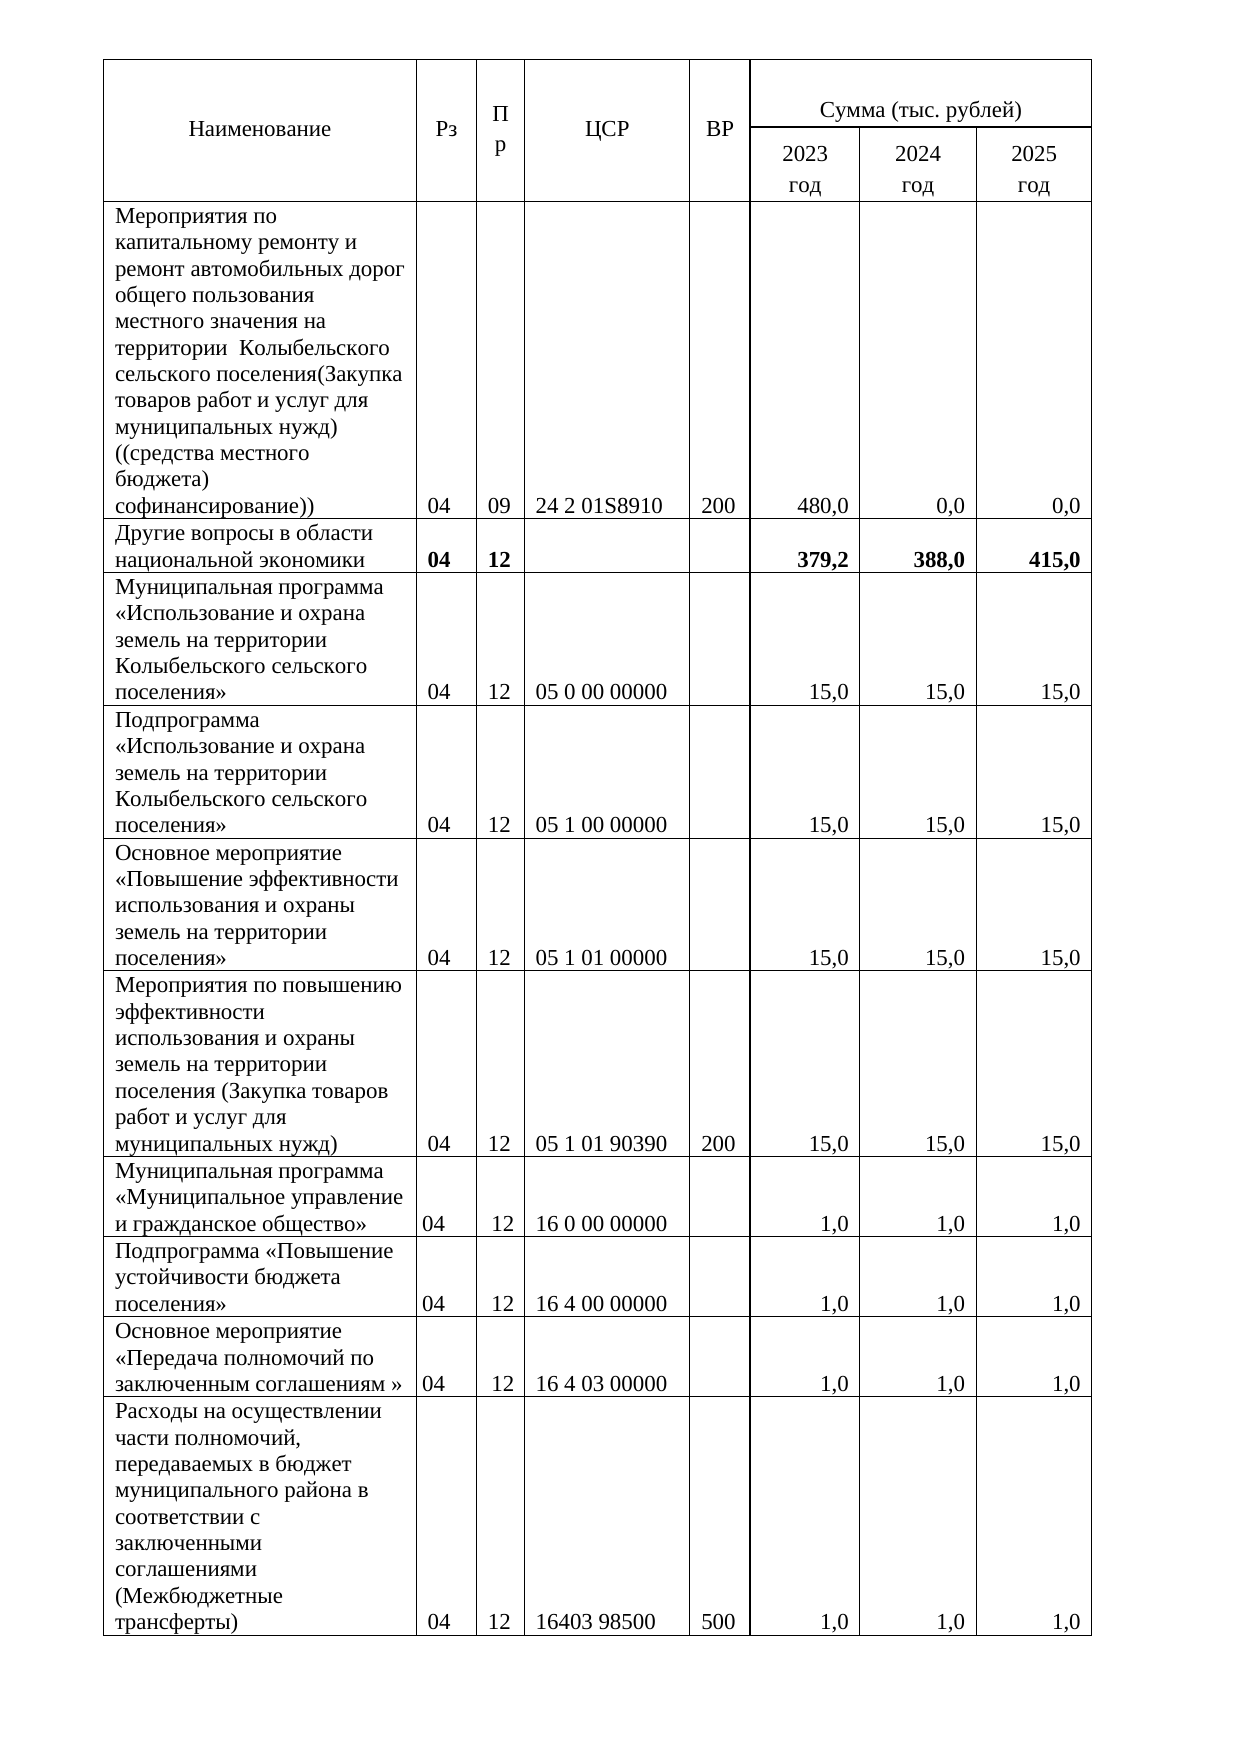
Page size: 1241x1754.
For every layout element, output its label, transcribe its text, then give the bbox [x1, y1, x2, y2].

table_cell 200 [690, 202, 749, 518]
table_cell 04 [417, 839, 476, 970]
table_cell [690, 519, 749, 572]
table_cell 0,0 [860, 202, 976, 518]
table_cell Подпрограмма «Повышение устойчивости бюджета поселения» [104, 1237, 416, 1316]
table_cell 15,0 [860, 573, 976, 705]
table_cell 480,0 [751, 202, 859, 518]
table_cell 04 [417, 1397, 476, 1634]
table_cell 15,0 [751, 971, 859, 1156]
table_cell 15,0 [860, 839, 976, 970]
table_header ВР [690, 60, 749, 201]
table_cell 2025 год [977, 128, 1091, 201]
table_cell 15,0 [860, 706, 976, 838]
table_cell 1,0 [751, 1397, 859, 1634]
table_cell 388,0 [860, 519, 976, 572]
table_cell 12 [477, 1397, 524, 1634]
table_cell Подпрограмма «Использование и охрана земель на территории Колыбельского сельского поселения» [104, 706, 416, 838]
table_cell 1,0 [977, 1157, 1091, 1236]
table_cell 1,0 [860, 1157, 976, 1236]
table_cell 04 [417, 1317, 476, 1396]
table_cell [690, 1317, 749, 1396]
table_cell 15,0 [977, 573, 1091, 705]
table_cell 1,0 [860, 1397, 976, 1634]
table_cell [690, 1157, 749, 1236]
table_cell [525, 519, 689, 572]
table_cell 15,0 [751, 706, 859, 838]
table_cell Мероприятия по капитальному ремонту и ремонт автомобильных дорог общего пользования местного значения на территории Колыбельского сельского поселения(Закупка товаров работ и услуг для муниципальных нужд)((средства местного бюджета) софинансирование)) [104, 202, 416, 518]
table_header Наименование [104, 60, 416, 201]
table_cell 12 [477, 971, 524, 1156]
table_cell 04 [417, 971, 476, 1156]
table_cell 12 [477, 839, 524, 970]
table_cell 12 [477, 519, 524, 572]
table_cell [690, 706, 749, 838]
table_cell 16 0 00 00000 [525, 1157, 689, 1236]
table_cell 379,2 [751, 519, 859, 572]
table_cell 05 1 01 90390 [525, 971, 689, 1156]
table_cell 15,0 [977, 839, 1091, 970]
table_cell 04 [417, 202, 476, 518]
table_cell 2023 год [751, 128, 859, 201]
table_cell [690, 573, 749, 705]
table_cell Расходы на осуществлении части полномочий, передаваемых в бюджет муниципального района в соответствии с заключенными соглашениями (Межбюджетные трансферты) [104, 1397, 416, 1634]
table_header Сумма (тыс. рублей) [751, 60, 1091, 126]
table_cell 1,0 [751, 1237, 859, 1316]
table_cell 1,0 [977, 1237, 1091, 1316]
table_cell 16403 98500 [525, 1397, 689, 1634]
table_cell 15,0 [977, 971, 1091, 1156]
table_cell 24 2 01S8910 [525, 202, 689, 518]
table_cell 04 [417, 519, 476, 572]
table_cell 1,0 [751, 1157, 859, 1236]
table_cell 04 [417, 1157, 476, 1236]
table_header Пр [477, 60, 524, 201]
table_cell 15,0 [860, 971, 976, 1156]
table_cell 415,0 [977, 519, 1091, 572]
table_cell 200 [690, 971, 749, 1156]
table_cell 04 [417, 706, 476, 838]
table_cell 16 4 00 00000 [525, 1237, 689, 1316]
table_header Рз [417, 60, 476, 201]
table_cell 05 1 00 00000 [525, 706, 689, 838]
table_cell Основное мероприятие «Повышение эффективности использования и охраны земель на территории поселения» [104, 839, 416, 970]
table_cell Основное мероприятие «Передача полномочий по заключенным соглашениям » [104, 1317, 416, 1396]
table_cell 09 [477, 202, 524, 518]
table_cell 12 [477, 1317, 524, 1396]
table_cell Мероприятия по повышению эффективности использования и охраны земель на территории поселения (Закупка товаров работ и услуг для муниципальных нужд) [104, 971, 416, 1156]
table_cell 05 0 00 00000 [525, 573, 689, 705]
table_cell 0,0 [977, 202, 1091, 518]
table_cell 15,0 [751, 573, 859, 705]
table_cell 1,0 [751, 1317, 859, 1396]
table_cell Другие вопросы в области национальной экономики [104, 519, 416, 572]
table_cell 500 [690, 1397, 749, 1634]
table_cell 12 [477, 1237, 524, 1316]
table_cell 1,0 [860, 1237, 976, 1316]
table_cell 04 [417, 1237, 476, 1316]
table_cell Муниципальная программа «Использование и охрана земель на территории Колыбельского сельского поселения» [104, 573, 416, 705]
table_cell 15,0 [977, 706, 1091, 838]
table_cell [690, 839, 749, 970]
table_cell 05 1 01 00000 [525, 839, 689, 970]
table_cell 2024 год [860, 128, 976, 201]
table_cell 1,0 [977, 1317, 1091, 1396]
table_cell 12 [477, 706, 524, 838]
table_cell 04 [417, 573, 476, 705]
table_cell 12 [477, 1157, 524, 1236]
table_cell 16 4 03 00000 [525, 1317, 689, 1396]
table_cell 15,0 [751, 839, 859, 970]
table_header ЦСР [525, 60, 689, 201]
table_cell 12 [477, 573, 524, 705]
table_cell 1,0 [860, 1317, 976, 1396]
table_cell 1,0 [977, 1397, 1091, 1634]
table_cell Муниципальная программа «Муниципальное управление и гражданское общество» [104, 1157, 416, 1236]
table_cell [690, 1237, 749, 1316]
